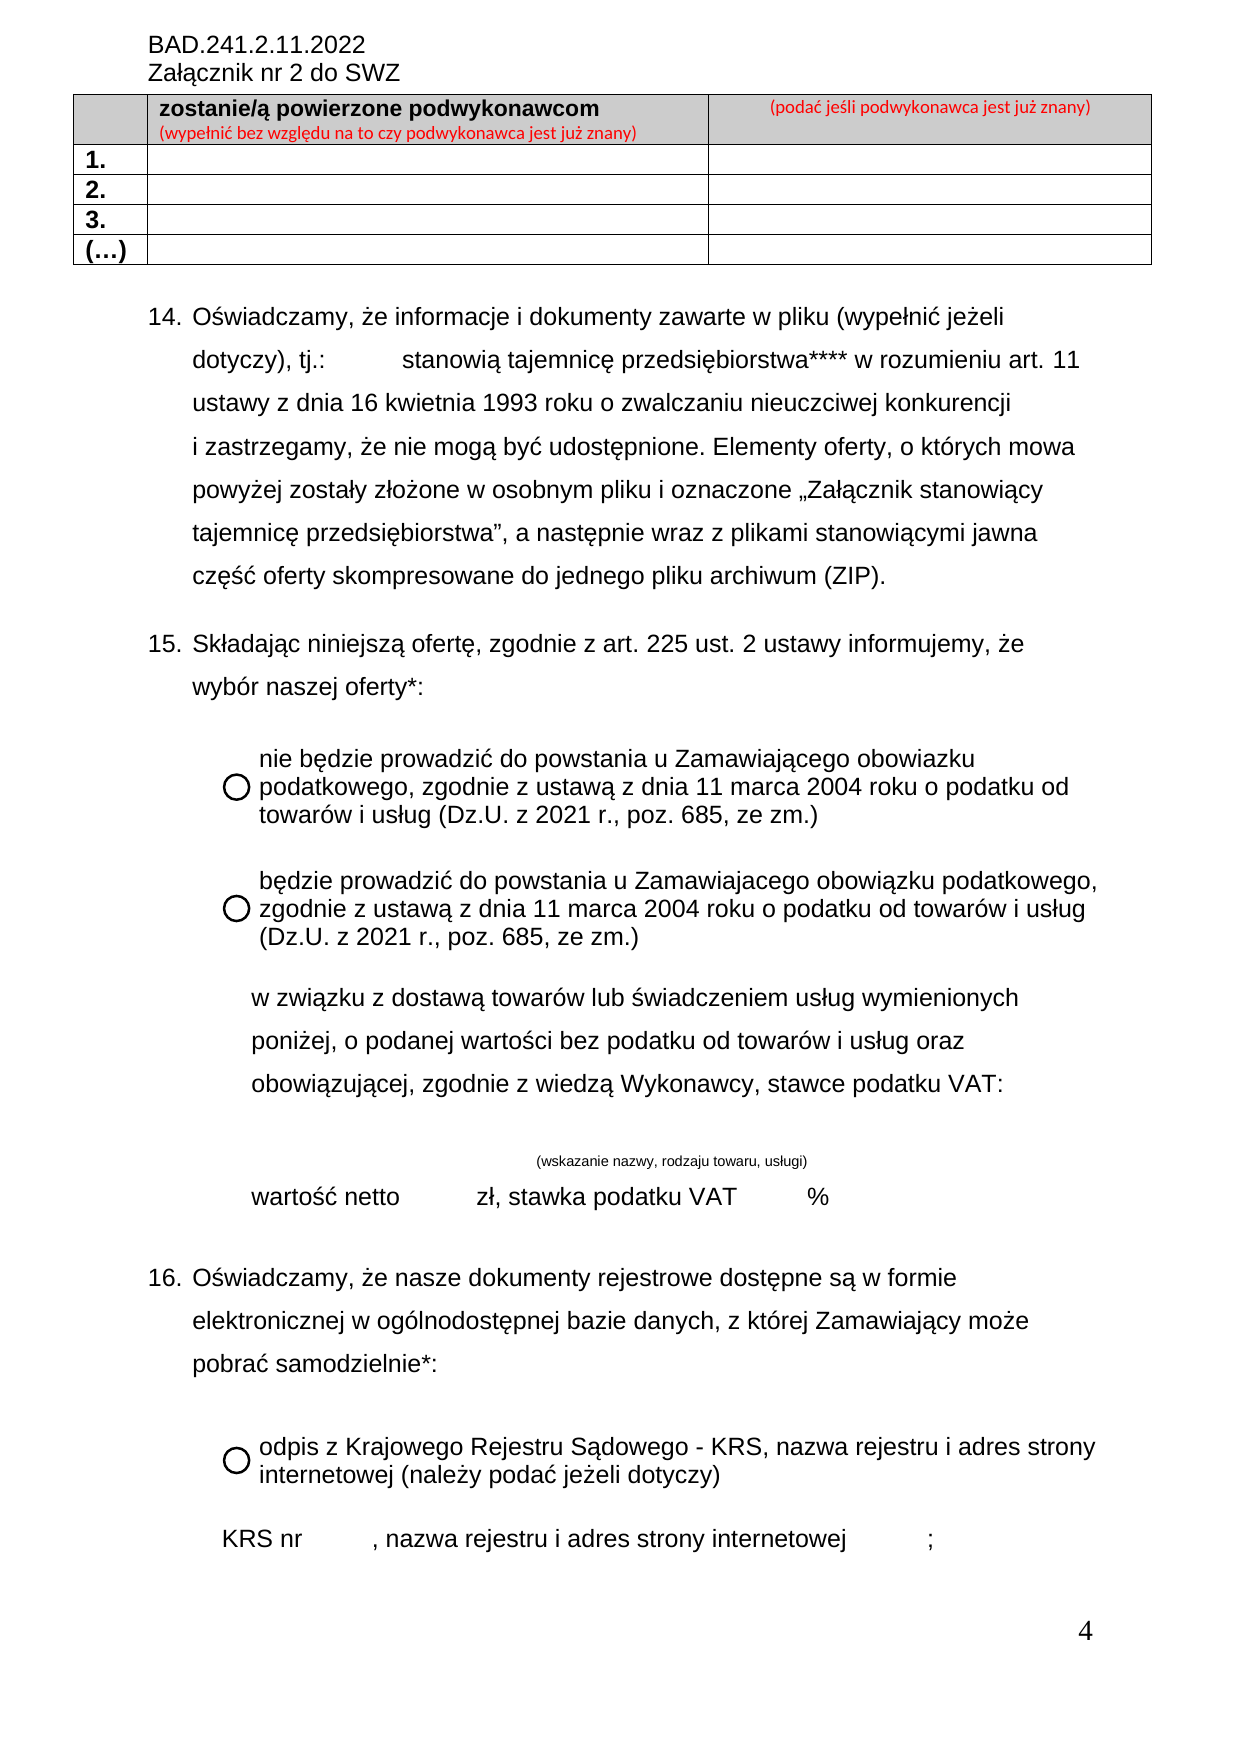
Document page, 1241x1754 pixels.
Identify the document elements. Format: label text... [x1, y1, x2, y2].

table_cell 2. [74, 175, 147, 204]
list w związku z dostawą towarów lub świadczeniem usług wymienionych poniżej, o podanej wartości bez podatku od towarów i usług oraz obowiązującej, zgodnie z wiedzą Wykonawcy, stawce podatku VAT: [251, 983, 1092, 1098]
table_cell 3. [74, 205, 147, 234]
list (wskazanie nazwy, rodzaju towaru, usługi) [251, 1141, 1092, 1170]
list wartość netto zł, stawka podatku VAT % [251, 1182, 1092, 1211]
table_cell [148, 235, 708, 263]
list Oświadczamy, że informacje i dokumenty zawarte w pliku (wypełnić jeżeli dotyczy), tj.: stanowią tajemnicę przedsiębiorstwa**** w rozumieniu art. 11 ustawy z dnia 16 kwietnia 1993 roku o zwalczaniu nieuczciwej konkurencji i zastrzegamy, że nie mogą być udostępnione. Elementy oferty, o których mowa powyżej zostały złożone w osobnym pliku i oznaczone „Załącznik stanowiący tajemnicę przedsiębiorstwa”, a następnie wraz z plikami stanowiącymi jawna część oferty skompresowane do jednego pliku archiwum (ZIP). [148, 302, 1092, 589]
text KRS nr , nazwa rejestru i adres strony internetowej ; [148, 1520, 1092, 1554]
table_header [148, 95, 708, 144]
table_cell [148, 205, 708, 234]
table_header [709, 95, 1151, 144]
list Oświadczamy, że nasze dokumenty rejestrowe dostępne są w formie elektronicznej w ogólnodostępnej bazie danych, z której Zamawiający może pobrać samodzielnie*: [148, 1263, 1092, 1378]
table_header Lp. [74, 95, 147, 144]
table_cell [709, 145, 1151, 174]
table_cell [148, 175, 708, 204]
table_cell (…) [74, 235, 147, 263]
list Składając niniejszą ofertę, zgodnie z art. 225 ust. 2 ustawy informujemy, że wybór naszej oferty*: [148, 629, 1092, 701]
table_cell [709, 205, 1151, 234]
table_cell [148, 145, 708, 174]
table_cell [709, 235, 1151, 263]
table_cell [709, 175, 1151, 204]
table_cell 1. [74, 145, 147, 174]
